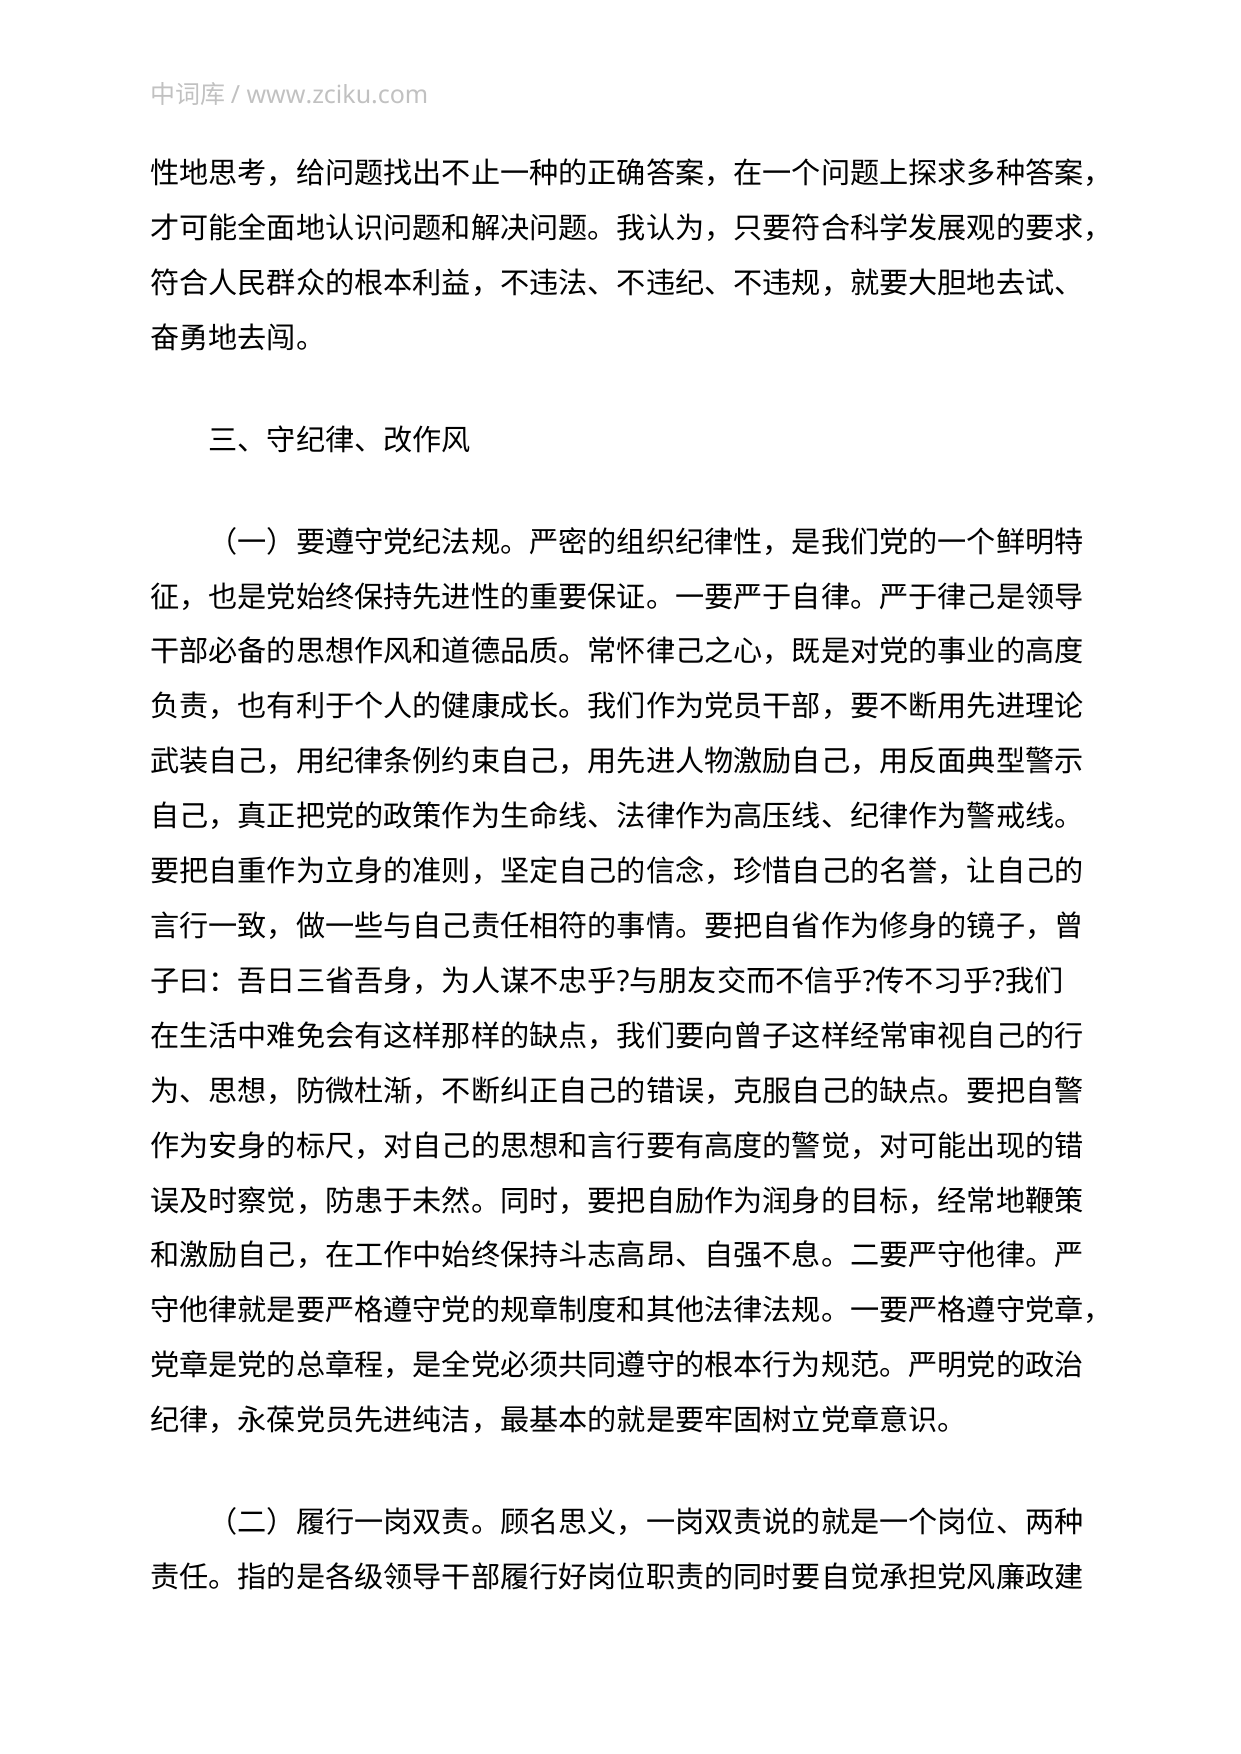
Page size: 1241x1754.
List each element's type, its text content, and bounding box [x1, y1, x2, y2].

text （一）要遵守党纪法规。严密的组织纪律性，是我们党的一个鲜明特征，也是党始终保持先进性的重要保证。一要严于自律。严于律己是领导干部必备的思想作风和道德品质。常怀律己之心，既是对党的事业的高度负责，也有利于个人的健康成长。我们作为党员干部，要不断用先进理论武装自己，用纪律条例约束自己，用先进人物激励自己，用反面典型警示自己，真正把党的政策作为生命线、法律作为高压线、纪律作为警戒线。要把自重作为立身的准则，坚定自己的信念，珍惜自己的名誉，让自己的言行一致，做一些与自己责任相符的事情。要把自省作为修身的镜子，曾子曰：吾日三省吾身，为人谋不忠乎?与朋友交而不信乎?传不习乎?我们在生活中难免会有这样那样的缺点，我们要向曾子这样经常审视自己的行为、思想，防微杜渐，不断纠正自己的错误，克服自己的缺点。要把自警作为安身的标尺，对自己的思想和言行要有高度的警觉，对可能出现的错误及时察觉，防患于未然。同时，要把自励作为润身的目标，经常地鞭策和激励自己，在工作中始终保持斗志高昂、自强不息。二要严守他律。严守他律就是要严格遵守党的规章制度和其他法律法规。一要严格遵守党章，党章是党的总章程，是全党必须共同遵守的根本行为规范。严明党的政治纪律，永葆党员先进纯洁，最基本的就是要牢固树立党章意识。 [150, 518, 1090, 1439]
text 三、守纪律、改作风 [150, 416, 1090, 459]
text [150, 1498, 1090, 1596]
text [150, 150, 1090, 357]
